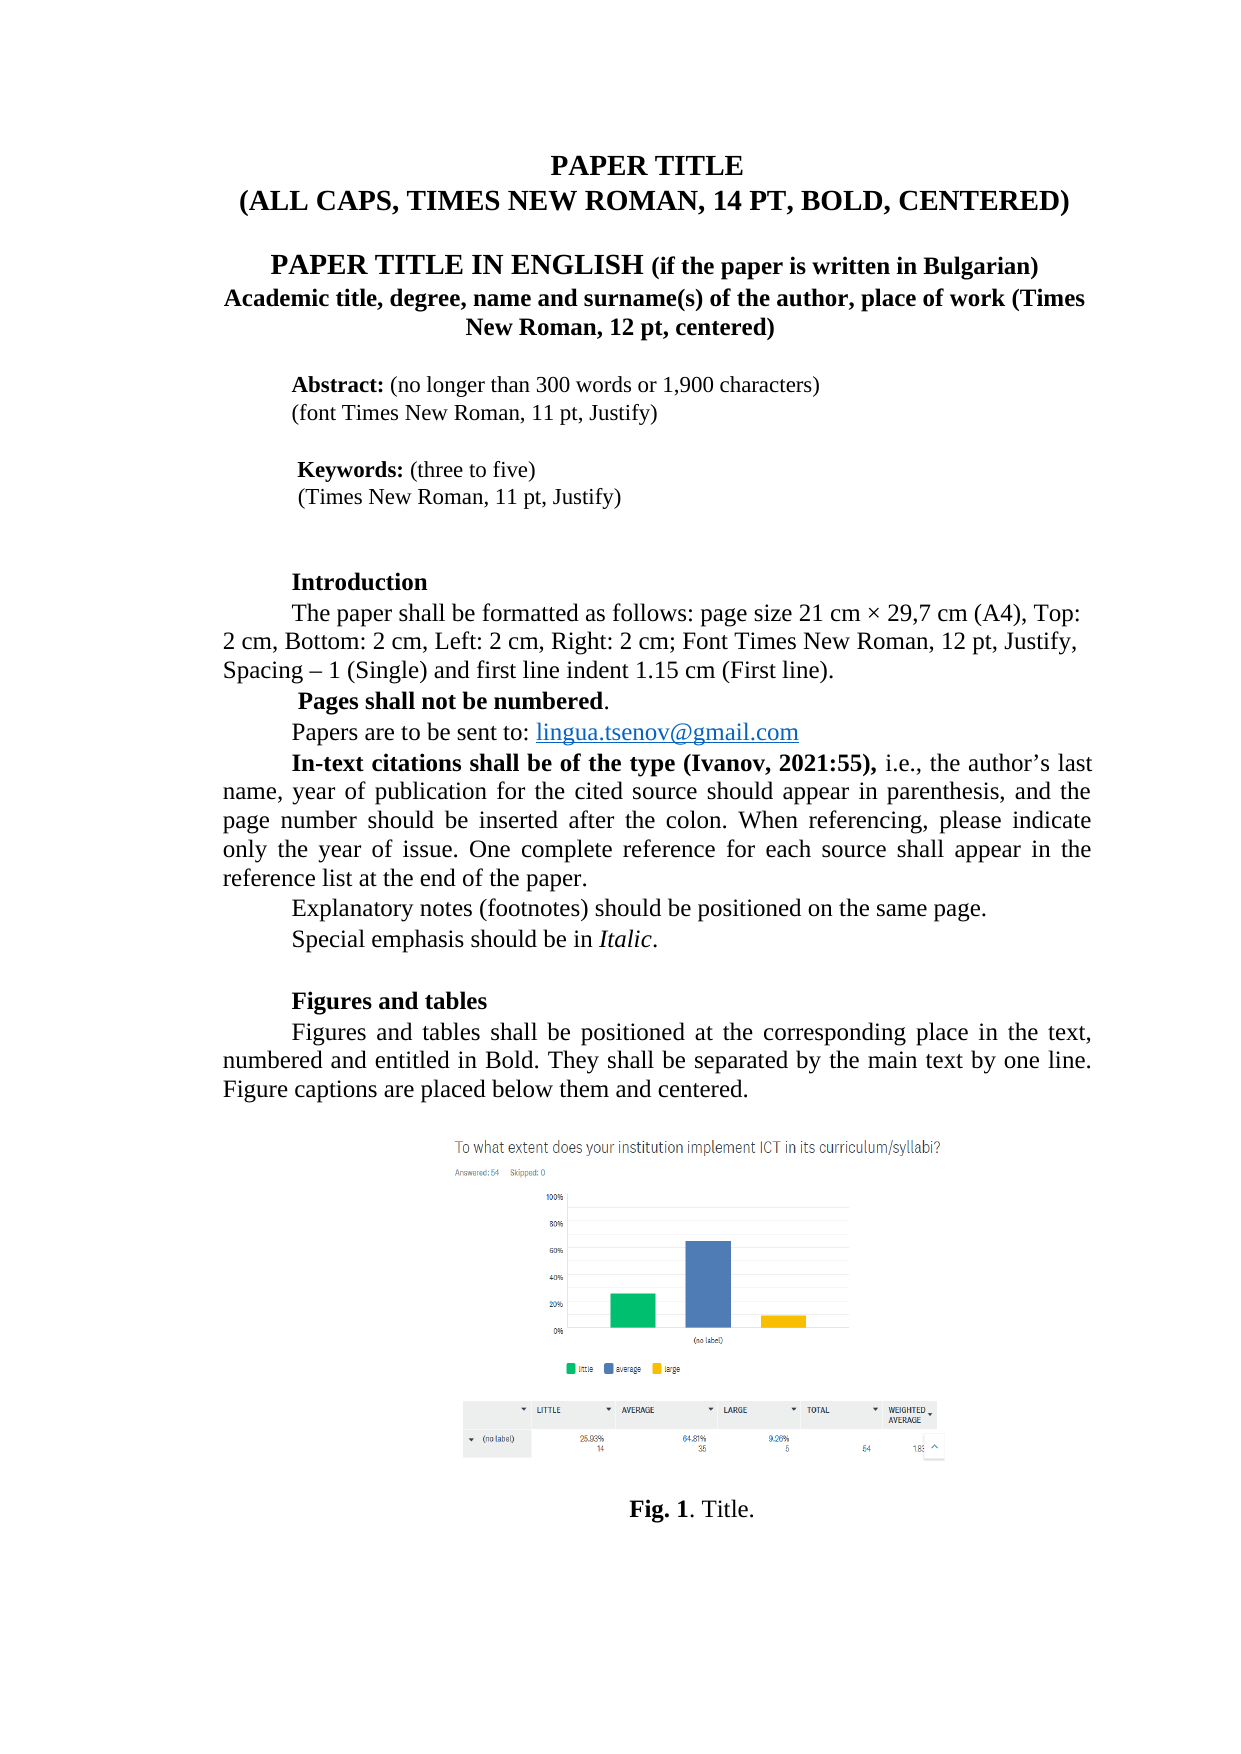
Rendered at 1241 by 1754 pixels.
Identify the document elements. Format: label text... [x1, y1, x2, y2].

text (ALL CAPS, TIMES NEW ROMAN, 14 PT, BOLD, CENTЕRED) [148, 183, 1093, 217]
text Pages shall not be numbered. [223, 686, 1093, 715]
text The paper shall be formatted as follows: page size 21 cm × 29,7 cm (А4), Top: 2 cm, Bottom: 2 cm, Left: 2 cm, Right: 2 cm; Font Times New Roman, 12 pt, Justify, Spacing – 1 (Single) and first line indent 1.15 cm (First line). [223, 598, 1093, 684]
text (font Times New Roman, 11 pt, Justify) [223, 399, 1093, 426]
text Special emphasis should be in Italic. [223, 924, 1093, 953]
text Keywords: (three to five) [223, 457, 1093, 483]
text Introduction [223, 567, 1093, 596]
text (Times New Roman, 11 pt, Justify) [223, 483, 1093, 509]
text Fig. 1. Title. [223, 1494, 1093, 1523]
text Figures and tables [223, 986, 1093, 1015]
text In-text citations shall be of the type (Ivanov, 2021:55), i.e., the author’s last name, year of publication for the cited source should appear in parenthesis, and the page number should be inserted after the colon. When referencing, please indicate only the year of issue. One complete reference for each source shall appear in the reference list at the end of the paper. [223, 748, 1093, 891]
text Figures and tables shall be positioned at the corresponding place in the text, numbered and entitled in Bold. They shall be separated by the main text by one line. Figure captions are placed below them and centered. [223, 1017, 1093, 1103]
text PAPER TITLE IN ENGLISH (if the paper is written in Bulgarian) [148, 247, 1093, 281]
text Papers are to be sent to: lingua.tsenov@gmail.com [223, 717, 1093, 746]
text Academic title, degree, name and surname(s) of the author, place of work (Times New Roman, 12 pt, centered) [148, 283, 1093, 340]
text Explanatory notes (footnotes) should be positioned on the same page. [223, 893, 1093, 922]
text PAPER TITLE [148, 148, 1093, 181]
text Abstract: (no longer than 300 words or 1,900 characters) [223, 371, 1093, 397]
picture [449, 1133, 945, 1464]
